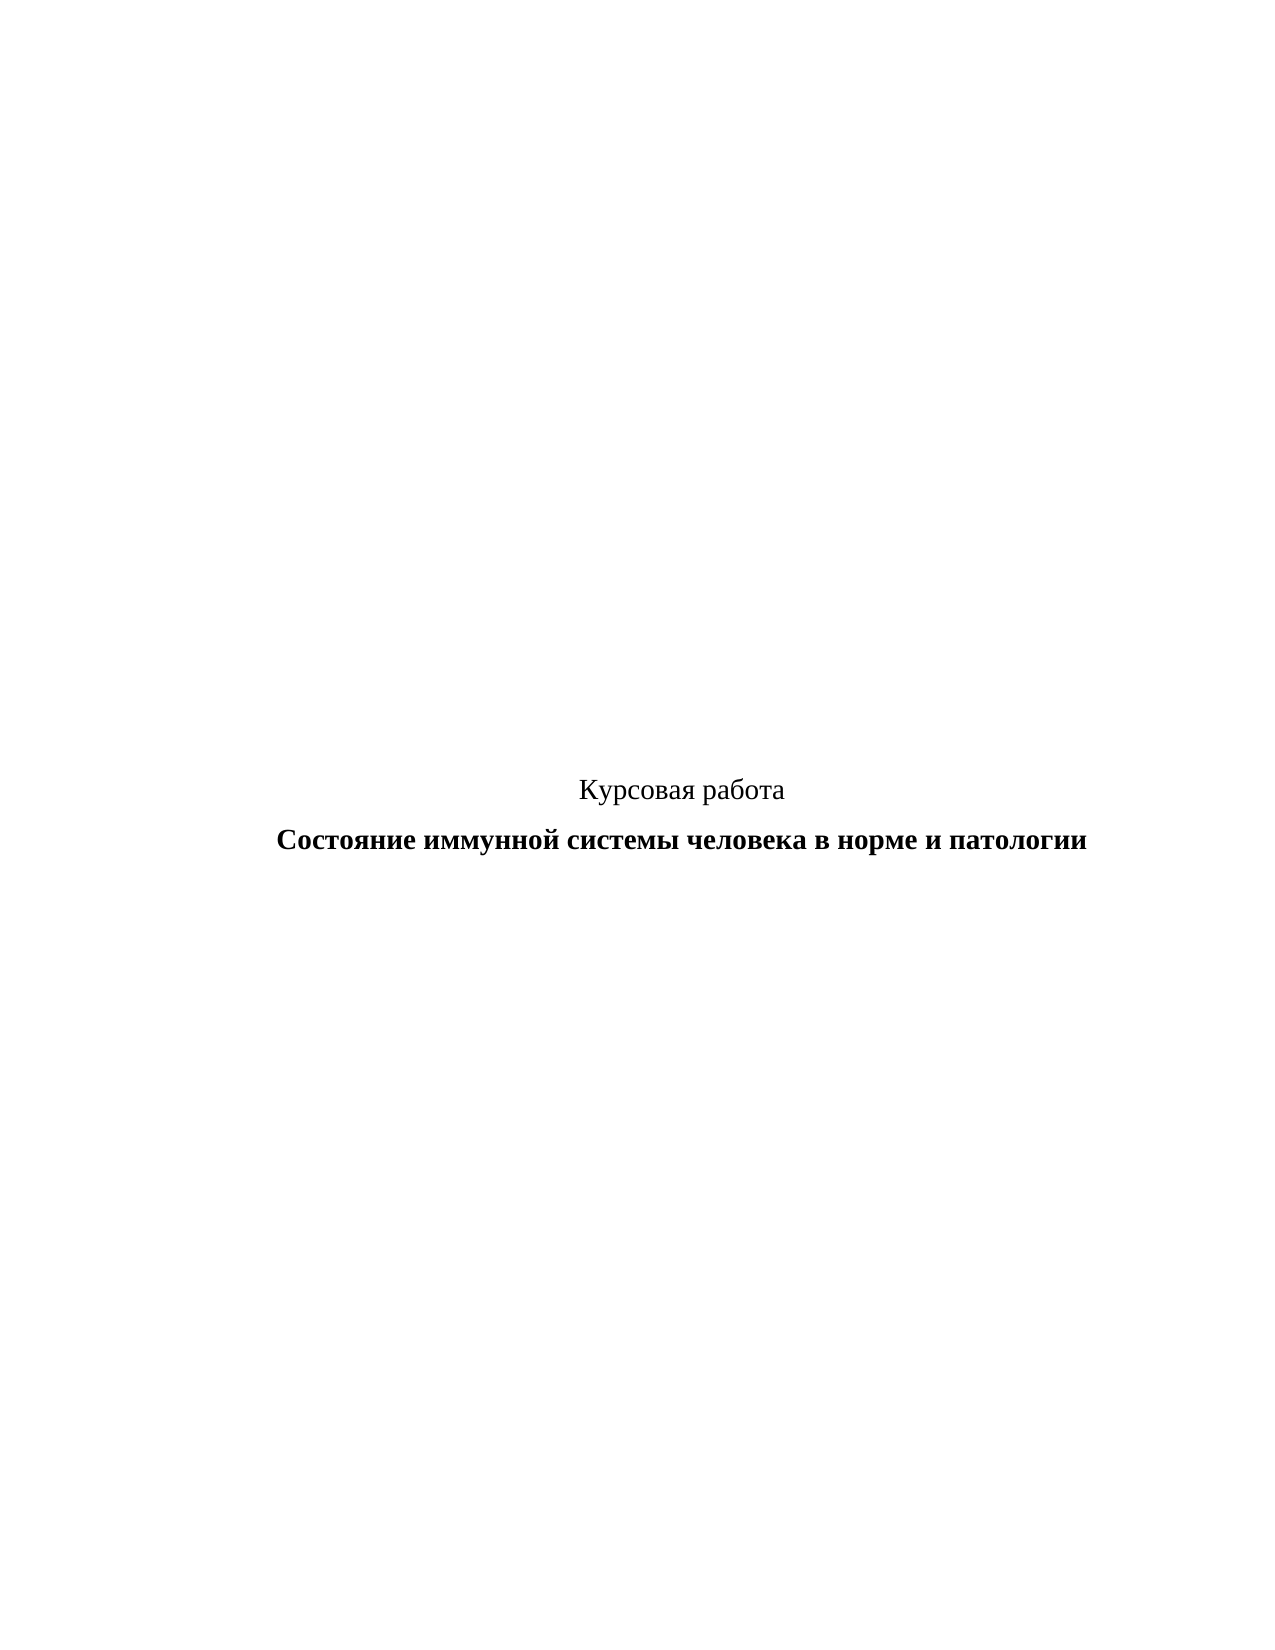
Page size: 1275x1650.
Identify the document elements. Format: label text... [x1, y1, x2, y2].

text Курсовая работа [177, 772, 1186, 806]
text Состояние иммунной системы человека в норме и патологии [177, 822, 1186, 856]
